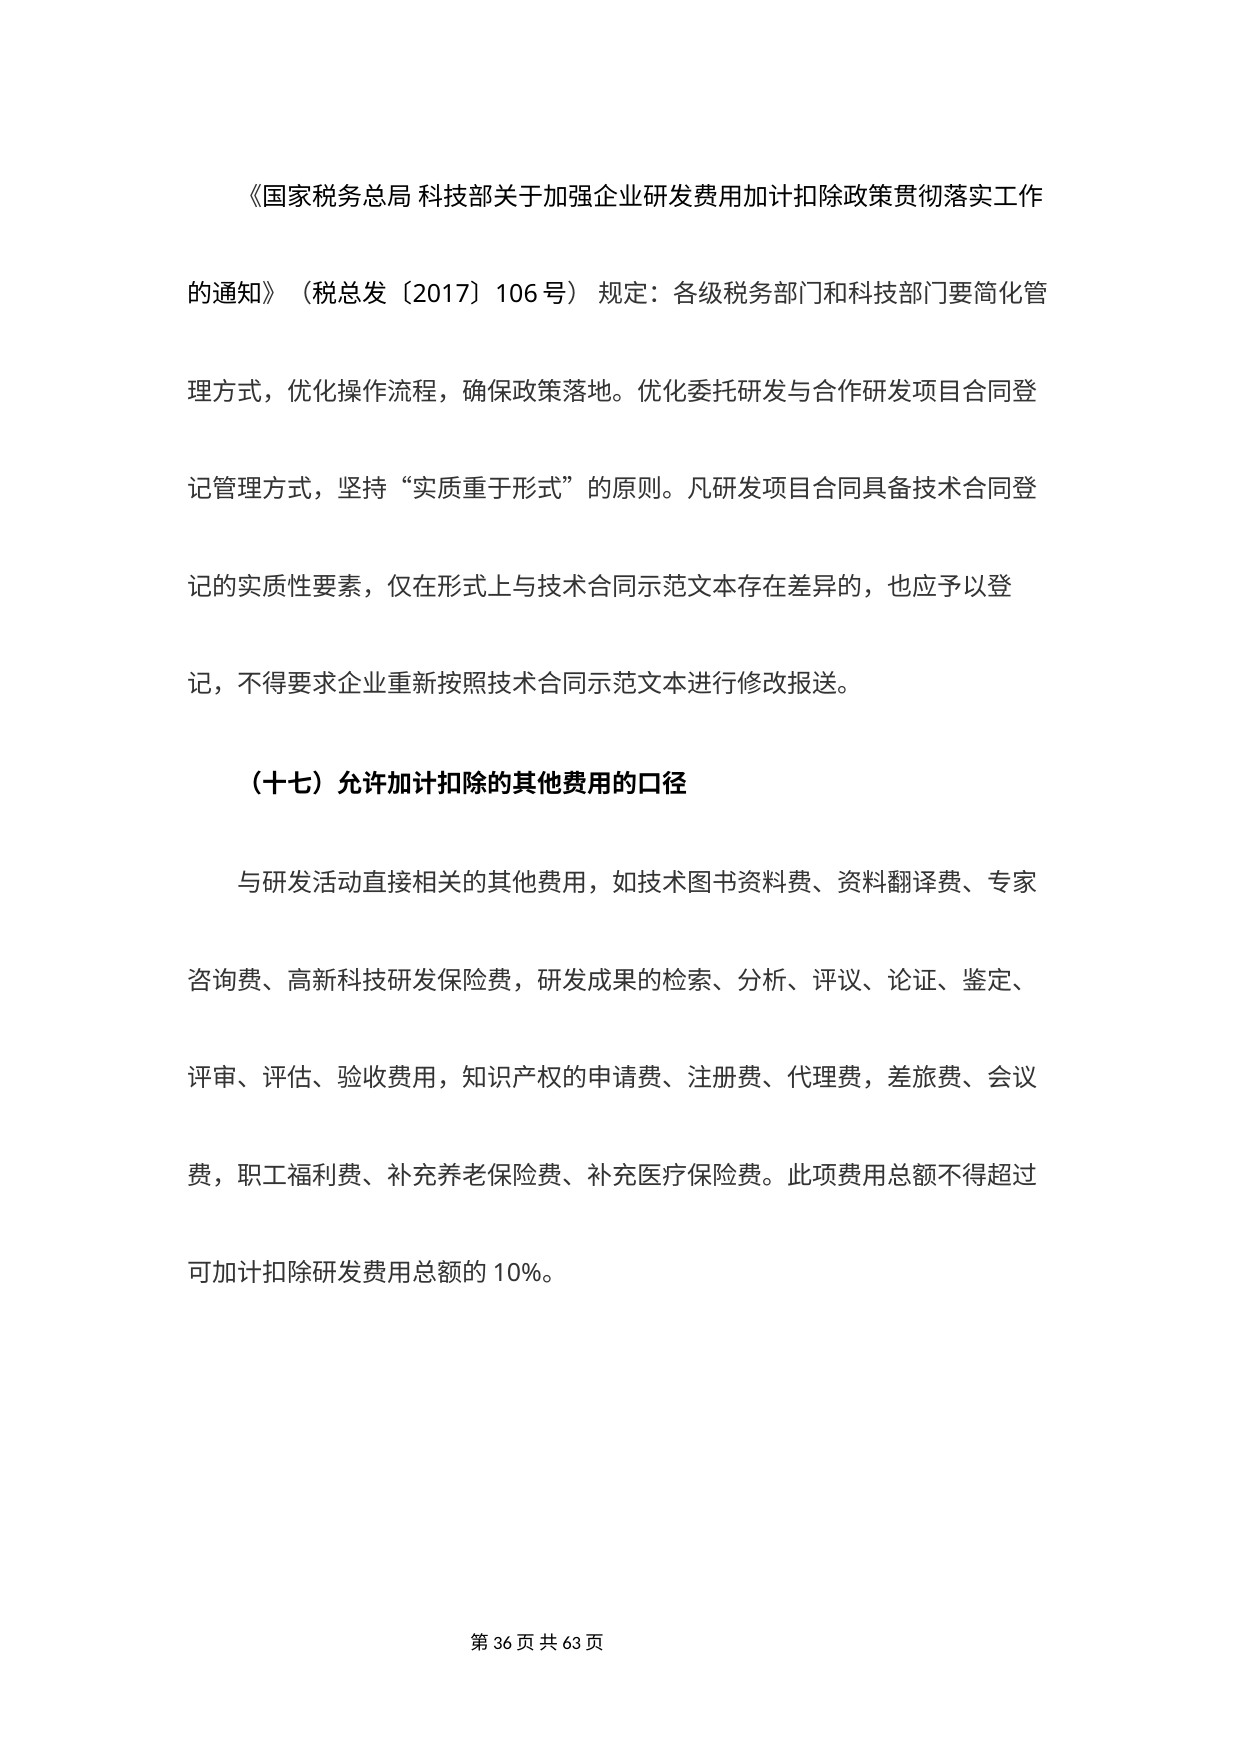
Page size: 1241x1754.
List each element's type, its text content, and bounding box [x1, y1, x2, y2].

text 与研发活动直接相关的其他费用，如技术图书资料费、资料翻译费、专家咨询费、高新科技研发保险费，研发成果的检索、分析、评议、论证、鉴定、评审、评估、验收费用，知识产权的申请费、注册费、代理费，差旅费、会议费，职工福利费、补充养老保险费、补充医疗保险费。此项费用总额不得超过可加计扣除研发费用总额的10%。 [187, 848, 1053, 1303]
text 《国家税务总局 科技部关于加强企业研发费用加计扣除政策贯彻落实工作的通知》（税总发〔2017〕106号） 规定：各级税务部门和科技部门要简化管理方式，优化操作流程，确保政策落地。优化委托研发与合作研发项目合同登记管理方式，坚持“实质重于形式”的原则。凡研发项目合同具备技术合同登记的实质性要素，仅在形式上与技术合同示范文本存在差异的，也应予以登记，不得要求企业重新按照技术合同示范文本进行修改报送。 [187, 162, 1053, 714]
subtitle （十七）允许加计扣除的其他费用的口径 [187, 749, 1053, 814]
